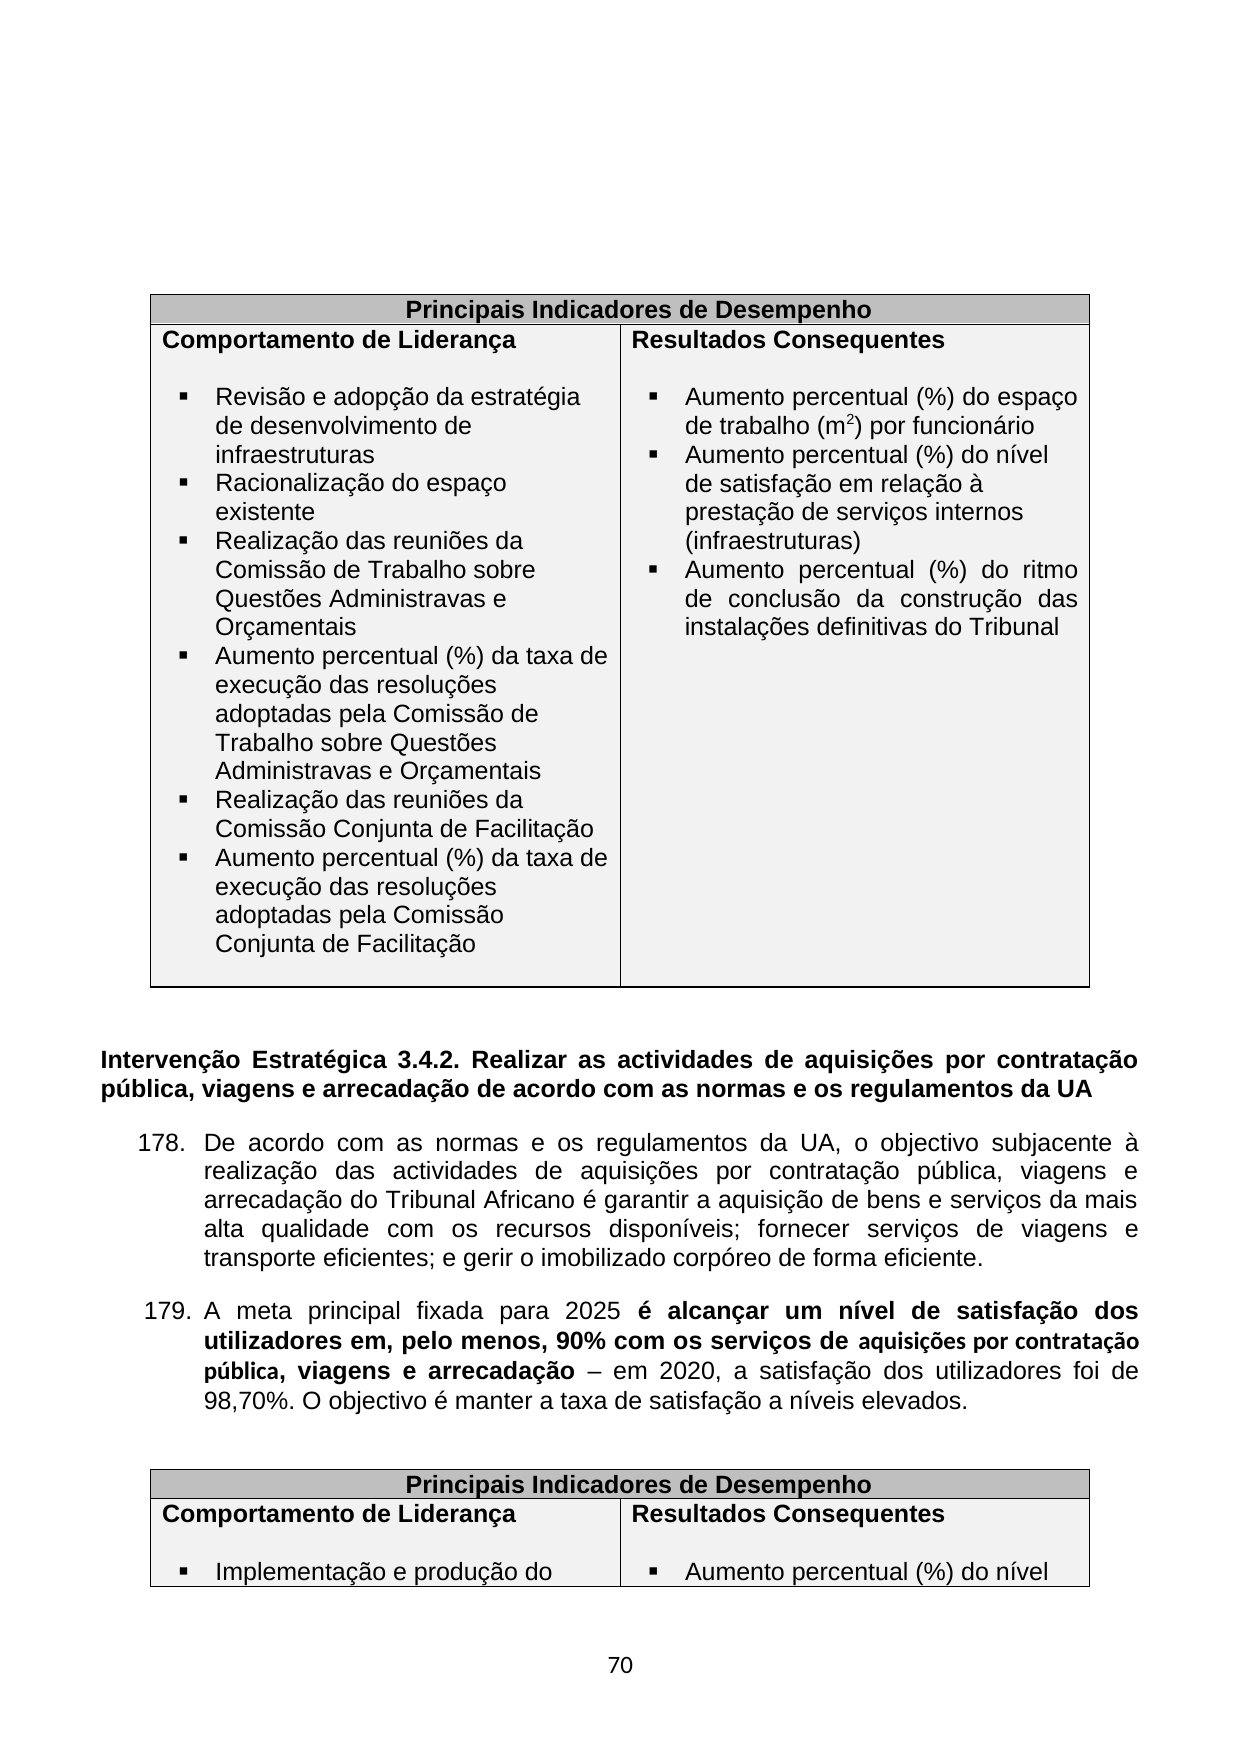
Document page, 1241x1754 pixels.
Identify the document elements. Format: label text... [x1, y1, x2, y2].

table_cell Comportamento de Liderança Revisão e adopção da estratégia de desenvolvimento de infraestruturas Racionalização do espaço existente Realização das reuniões da Comissão de Trabalho sobre Questões Administravas e Orçamentais Aumento percentual (%) da taxa de execução das resoluções adoptadas pela Comissão de Trabalho sobre Questões Administravas e Orçamentais Realização das reuniões da Comissão Conjunta de Facilitação Aumento percentual (%) da taxa de execução das resoluções adoptadas pela Comissão Conjunta de Facilitação [151, 325, 620, 986]
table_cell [151, 1499, 620, 1586]
table_cell Resultados Consequentes Aumento percentual (%) do espaço de trabalho (m2) por funcionário Aumento percentual (%) do nível de satisfação em relação à prestação de serviços internos (infraestruturas) Aumento percentual (%) do ritmo de conclusão da construção das instalações definitivas do Tribunal [621, 325, 1089, 986]
table_header Principais Indicadores de Desempenho [151, 1470, 1089, 1498]
subtitle Intervenção Estratégica 3.4.2. Realizar as actividades de aquisições por contratação pública, viagens e arrecadação de acordo com as normas e os regulamentos da UA [100, 1045, 1140, 1102]
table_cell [621, 1499, 1089, 1586]
table_header Principais Indicadores de Desempenho [151, 295, 1089, 323]
list De acordo com as normas e os regulamentos da UA, o objectivo subjacente à realização das actividades de aquisições por contratação pública, viagens e arrecadação do Tribunal Africano é garantir a aquisição de bens e serviços da mais alta qualidade com os recursos disponíveis; fornecer serviços de viagens e transporte eficientes; e gerir o imobilizado corpóreo de forma eficiente. [137, 1127, 1140, 1271]
list A meta principal fixada para 2025 é alcançar um nível de satisfação dos utilizadores em, pelo menos, 90% com os serviços de aquisições por contratação pública, viagens e arrecadação – em 2020, a satisfação dos utilizadores foi de 98,70%. O objectivo é manter a taxa de satisfação a níveis elevados. [143, 1296, 1140, 1415]
